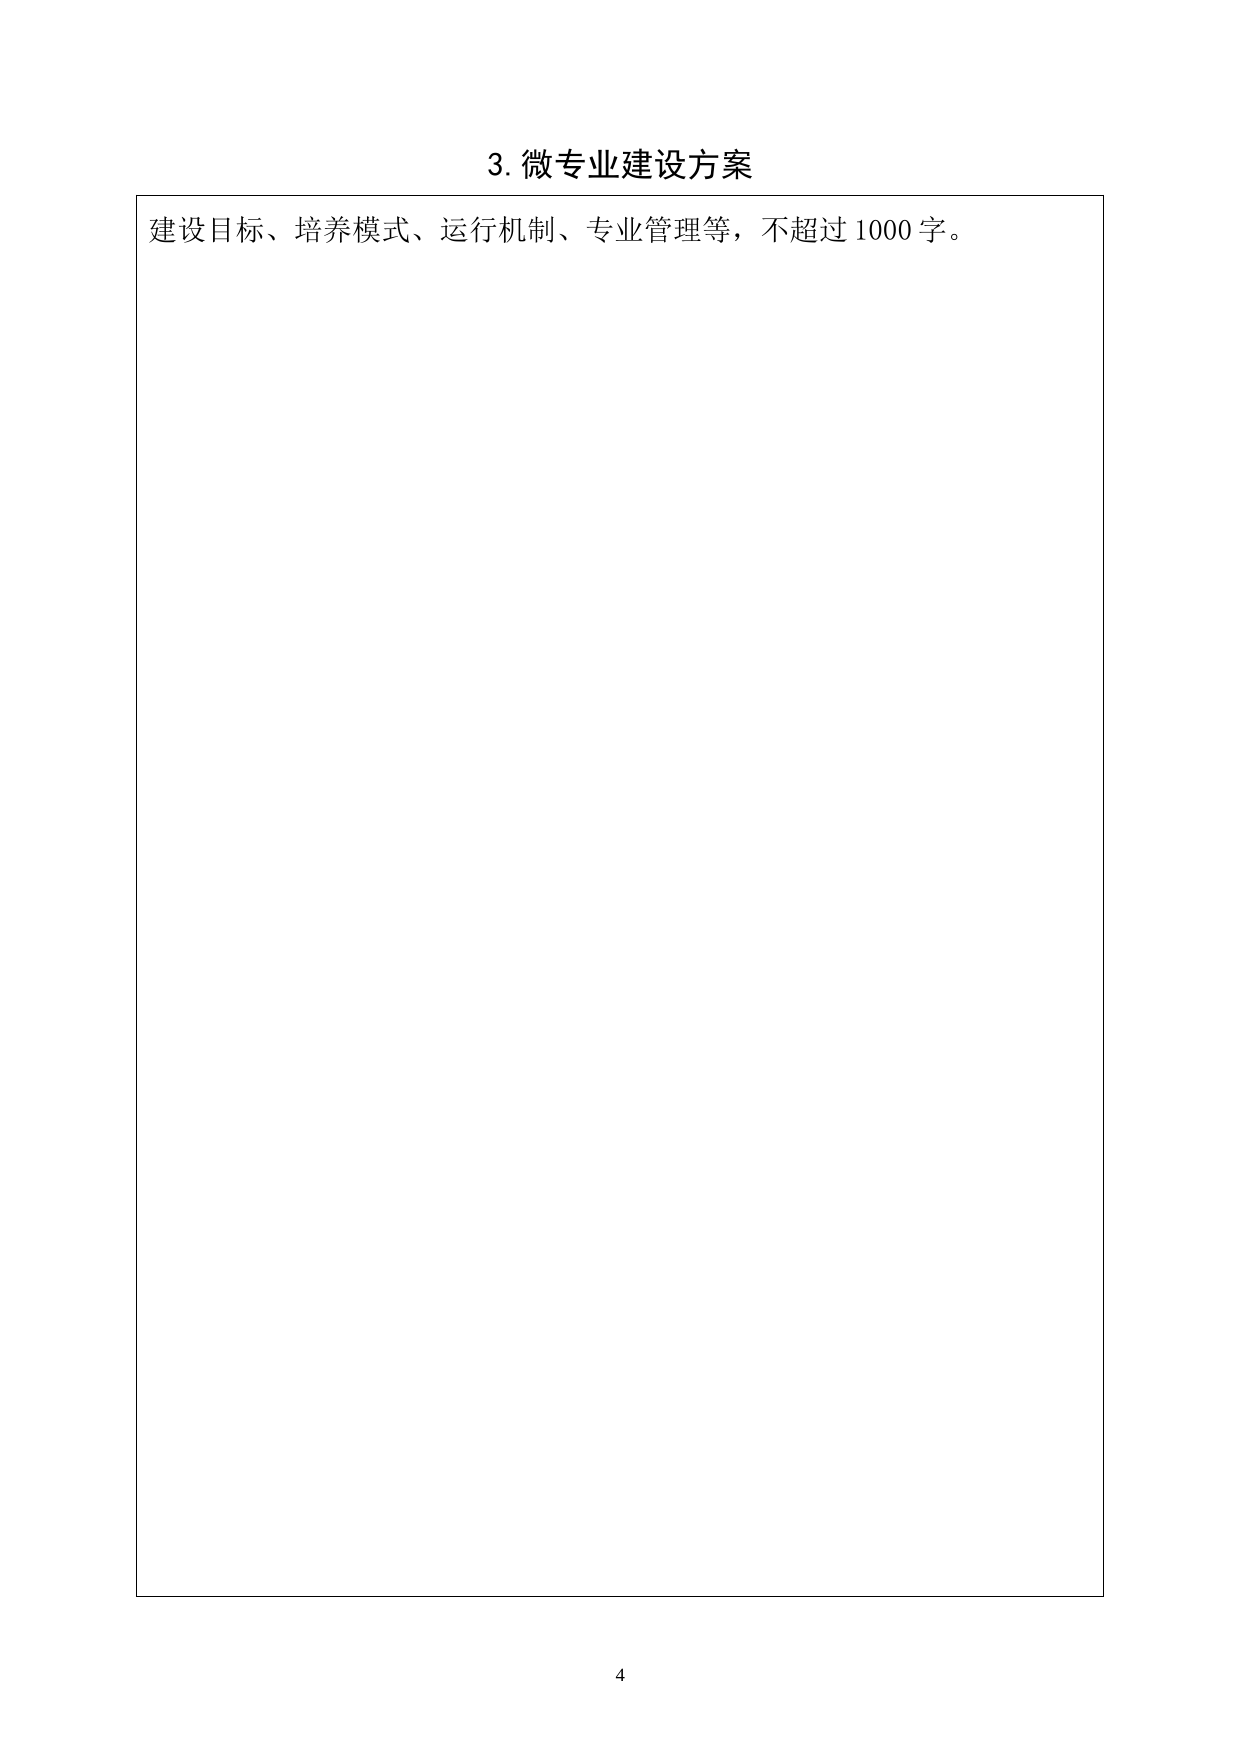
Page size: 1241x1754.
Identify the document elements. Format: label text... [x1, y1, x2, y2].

text 3.微专业建设方案 [148, 129, 1092, 194]
table_header 建设目标、培养模式、运行机制、专业管理等，不超过1000字。 [137, 196, 1103, 1596]
